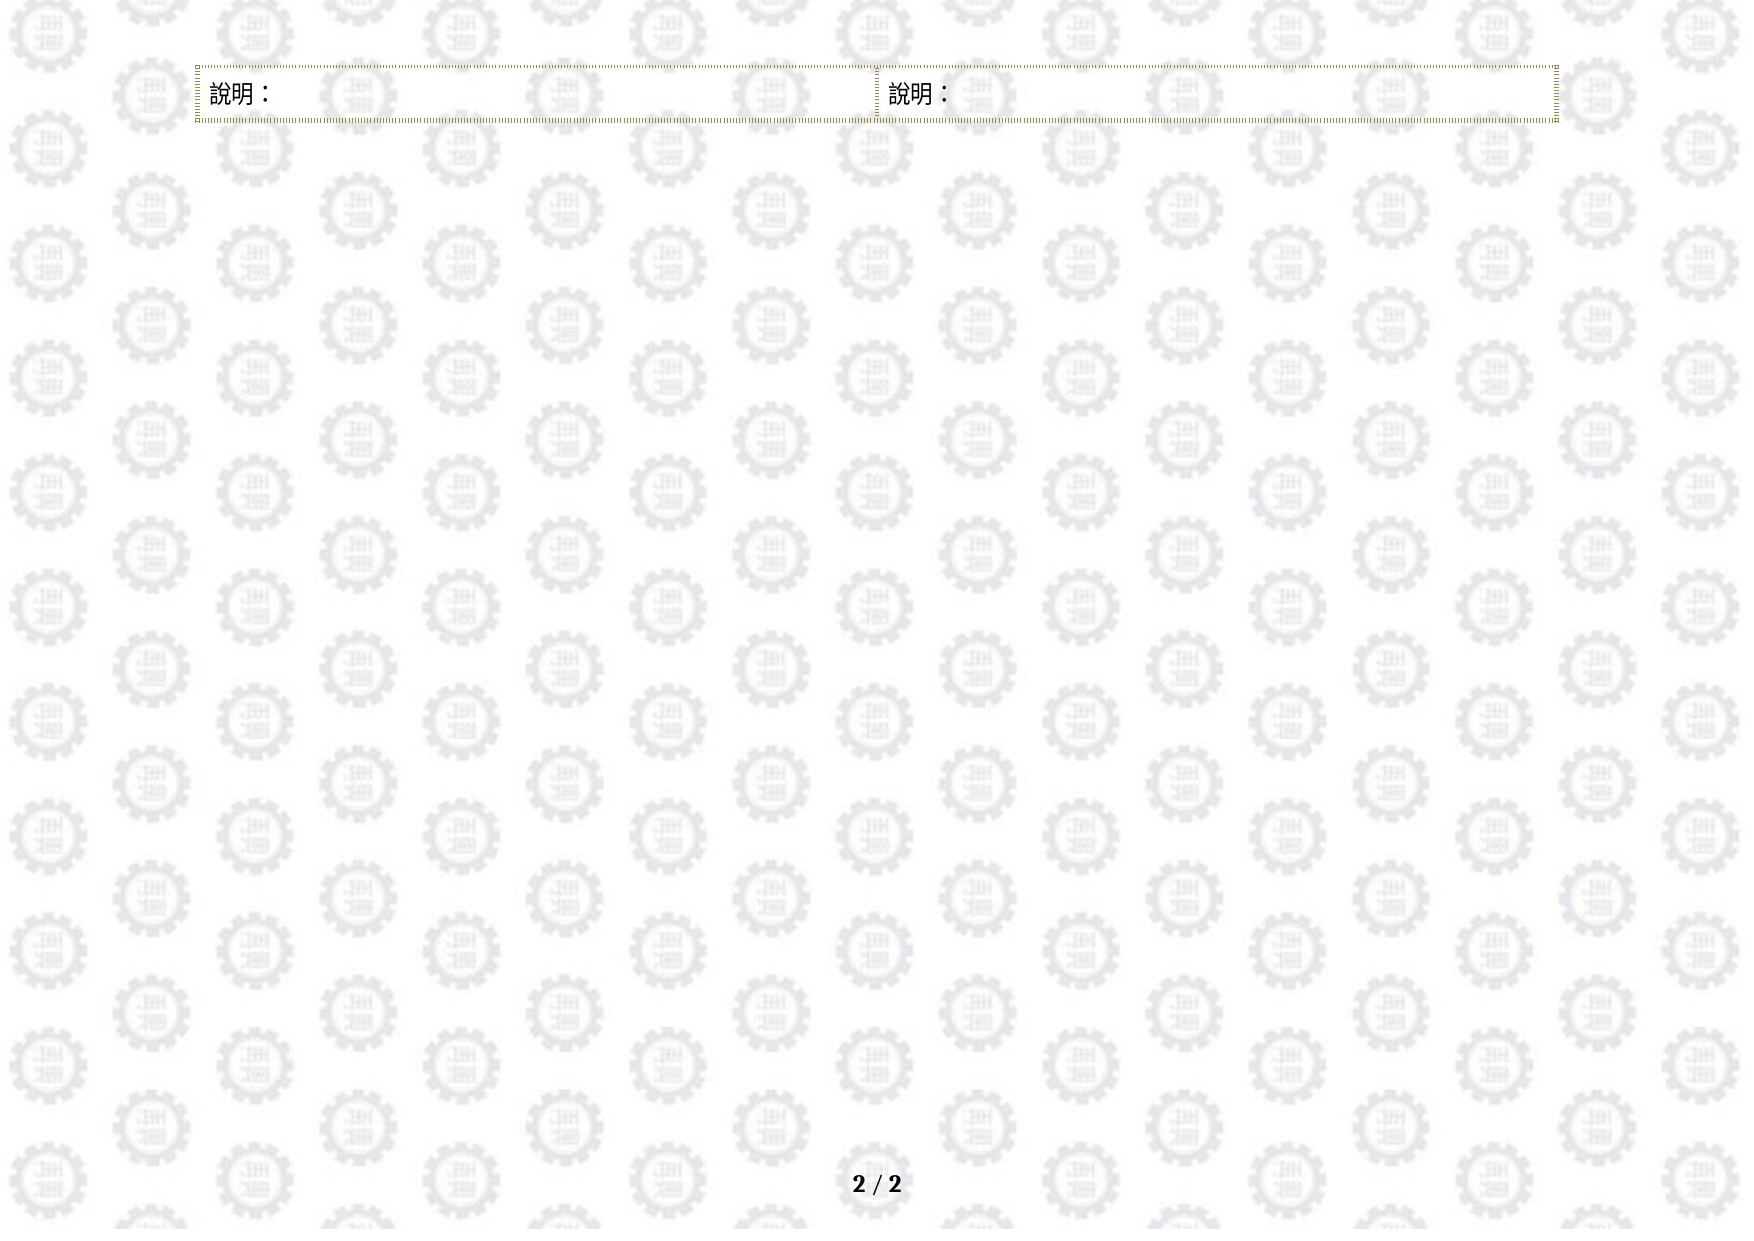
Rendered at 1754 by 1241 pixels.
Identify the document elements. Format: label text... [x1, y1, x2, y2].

picture [2, 0, 1752, 1229]
table_cell 說明： [877, 65, 1556, 118]
table_cell 說明： [198, 65, 877, 118]
